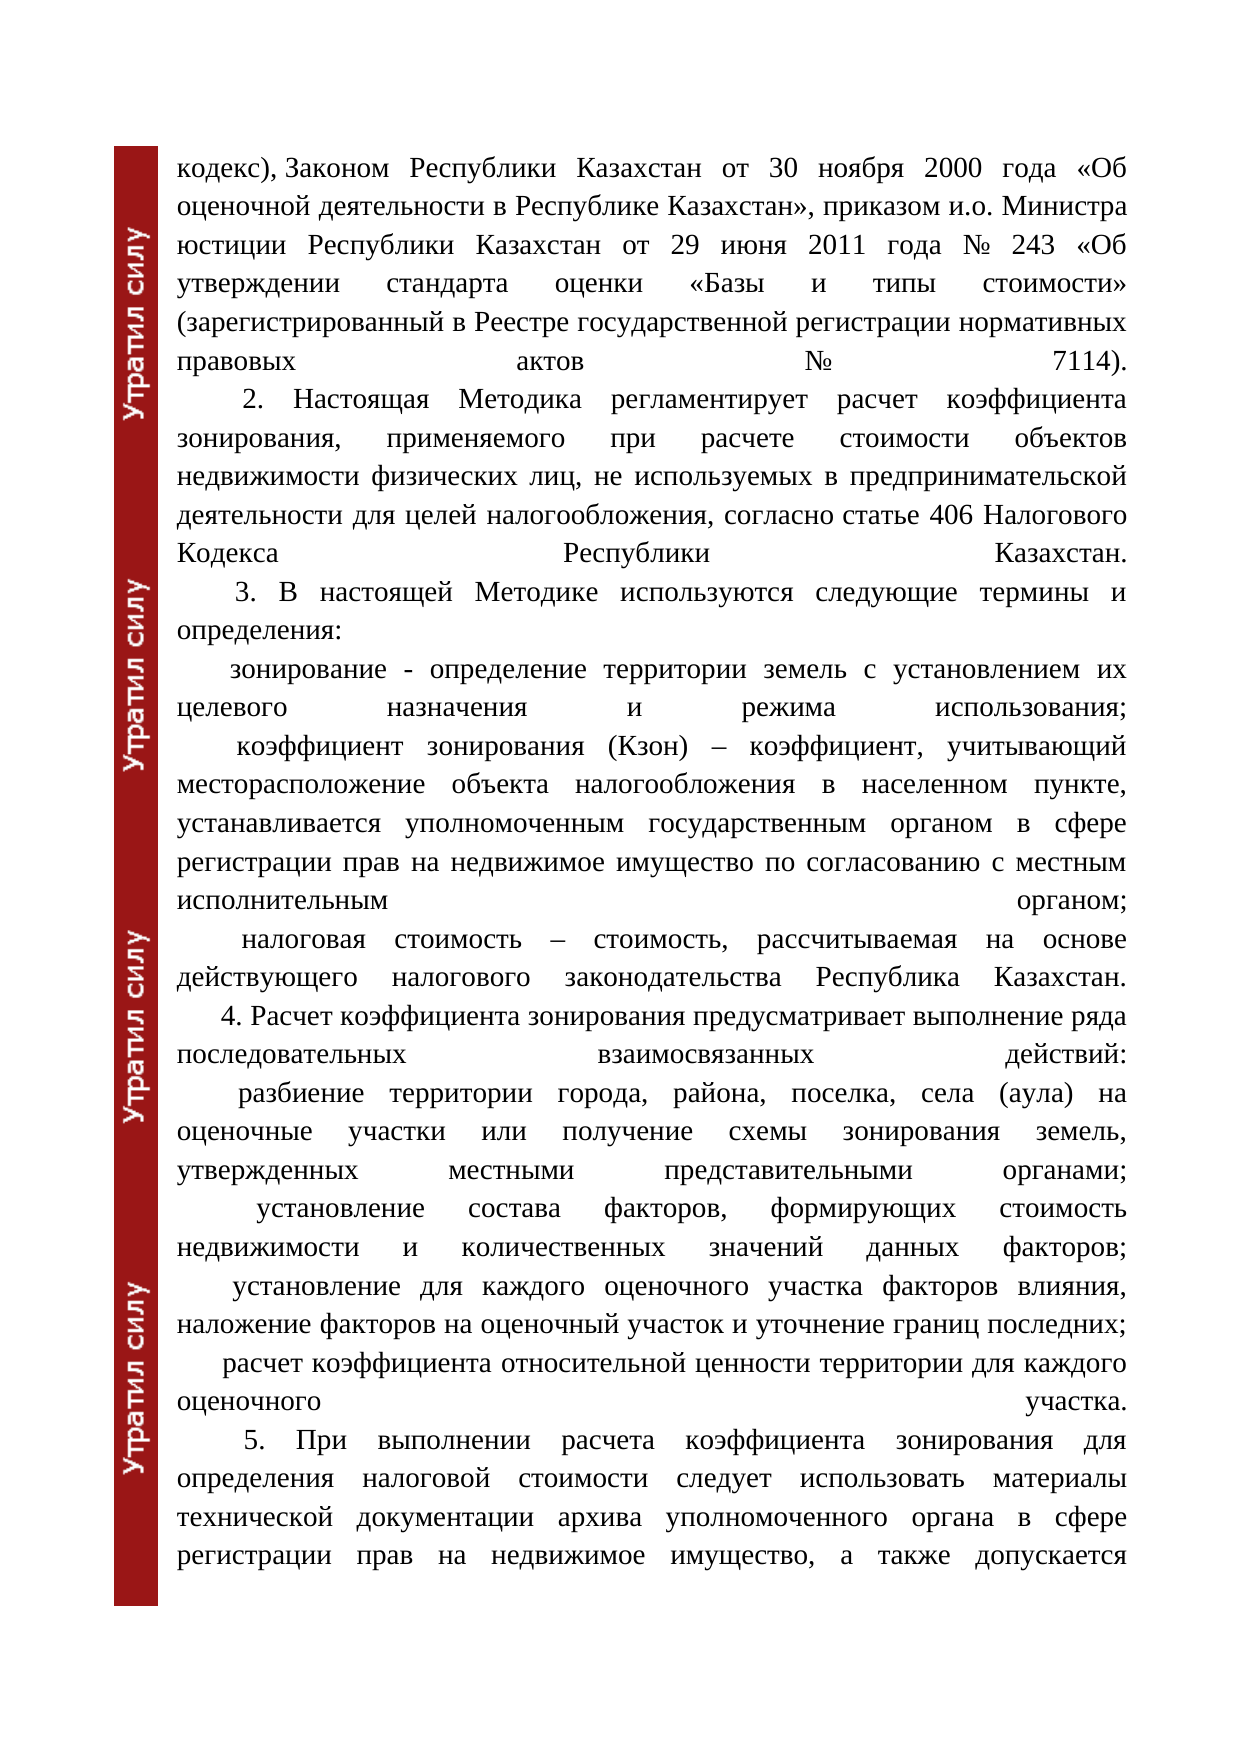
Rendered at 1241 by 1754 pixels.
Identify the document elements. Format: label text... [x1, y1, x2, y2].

picture [114, 1571, 158, 1606]
picture [114, 146, 158, 150]
